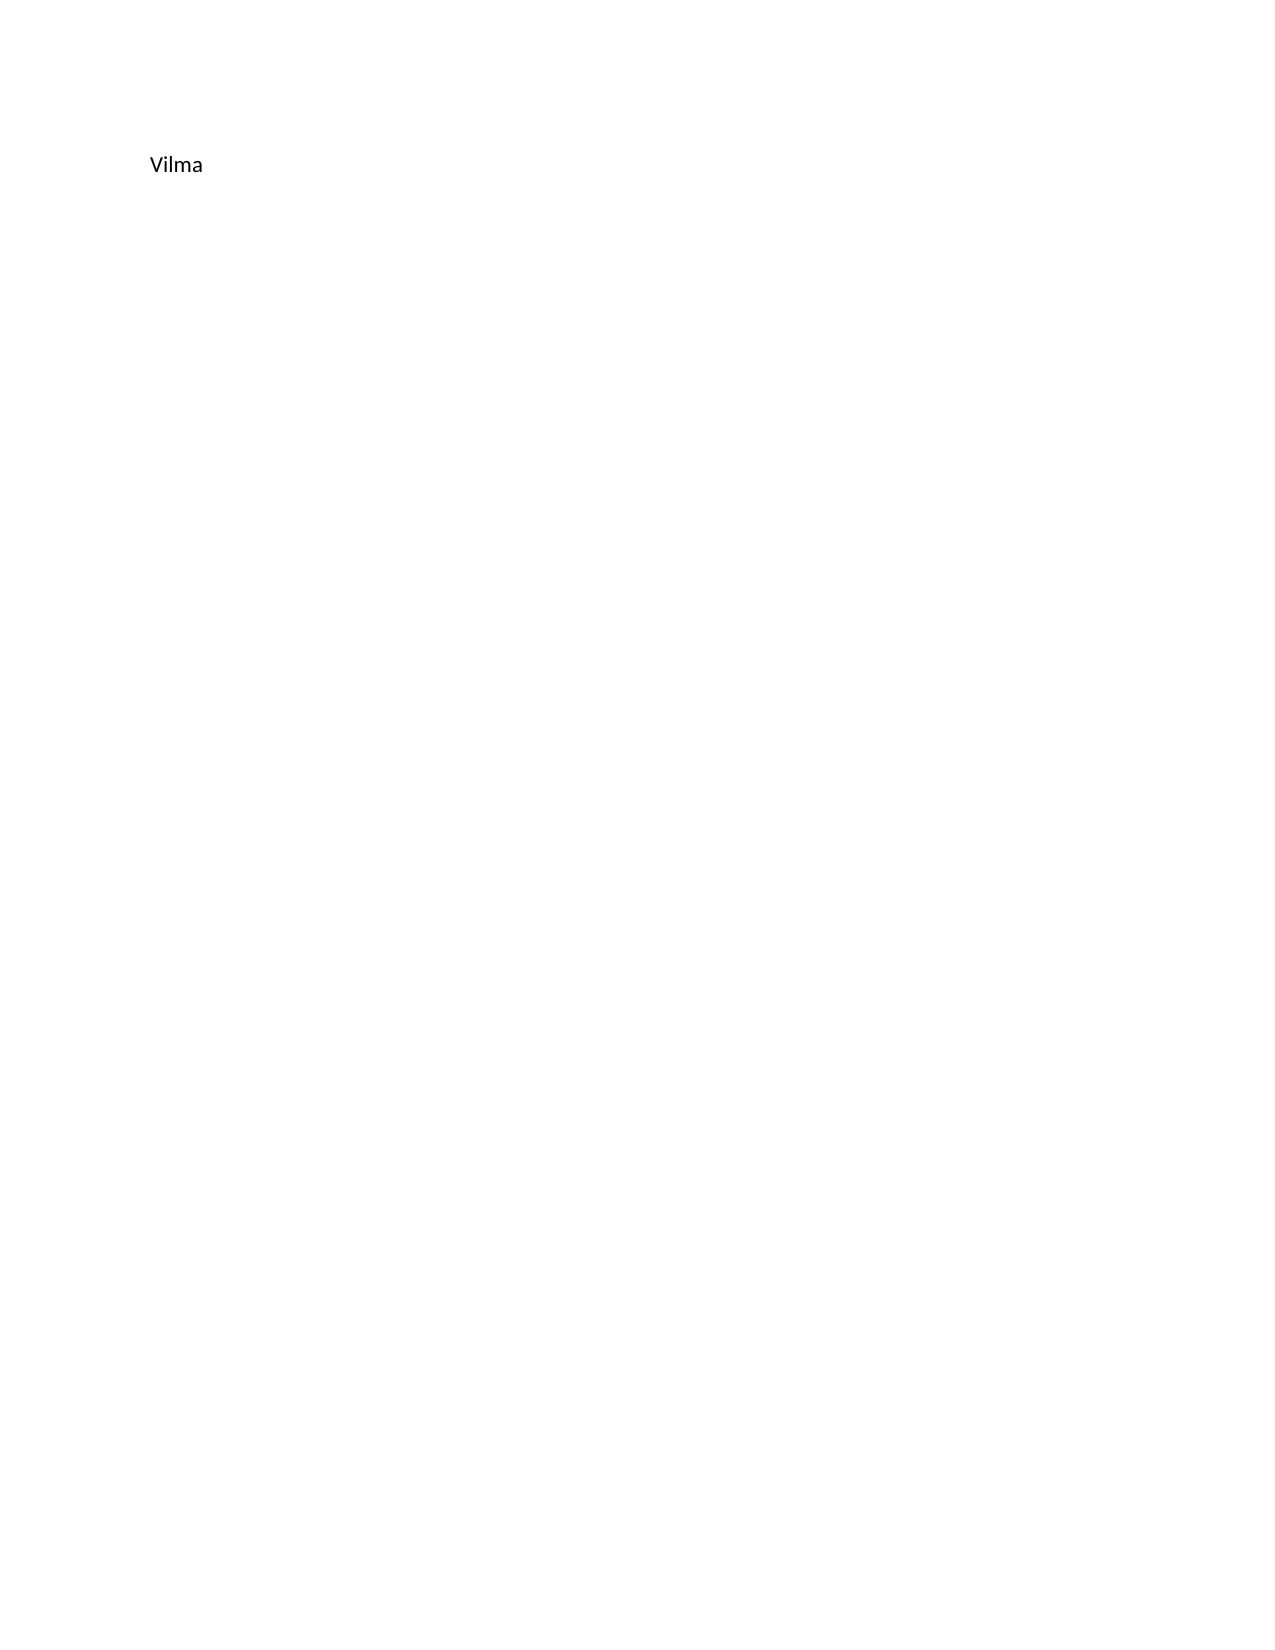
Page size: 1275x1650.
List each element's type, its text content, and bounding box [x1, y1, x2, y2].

text Vilma [150, 150, 1125, 178]
